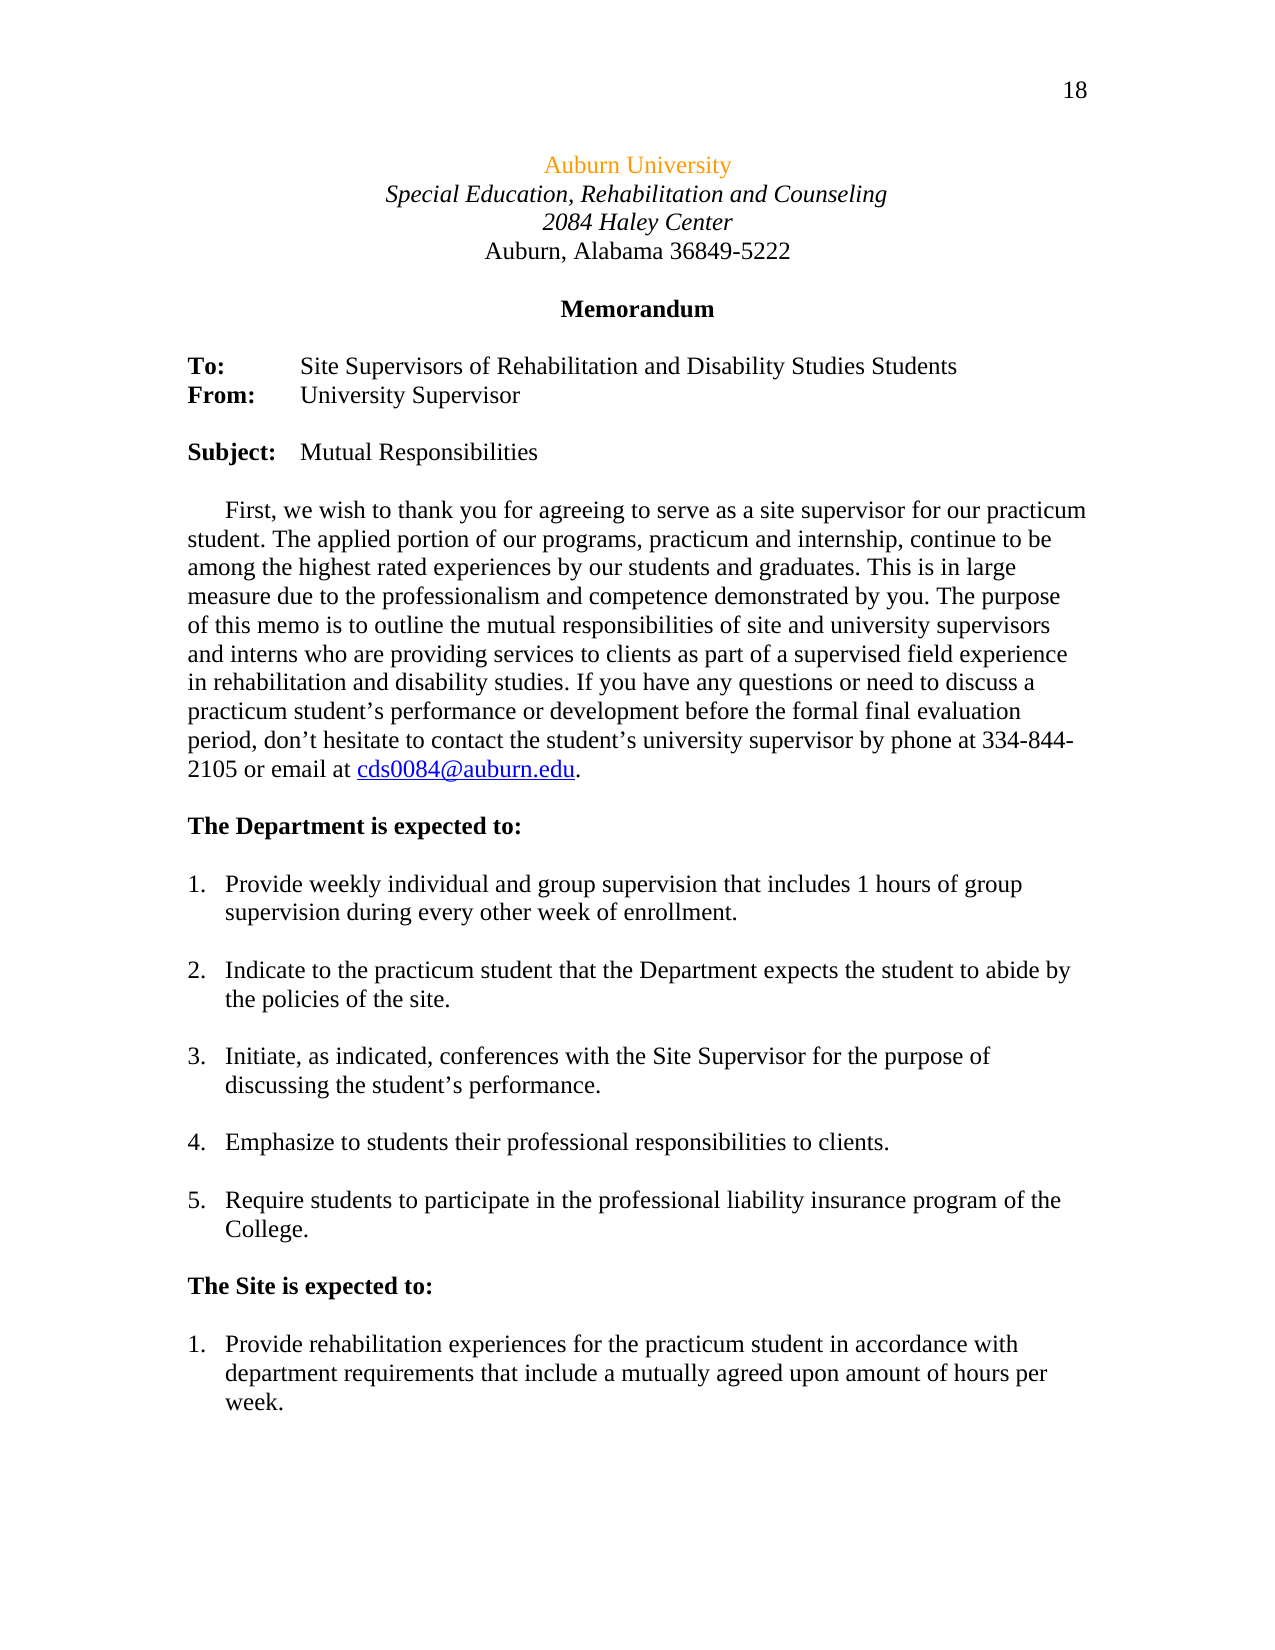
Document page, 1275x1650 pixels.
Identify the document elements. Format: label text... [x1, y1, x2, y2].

list Provide rehabilitation experiences for the practicum student in accordance with department requirements that include a mutually agreed upon amount of hours per week. [187, 1329, 1087, 1415]
text The Department is expected to: [187, 811, 1087, 840]
text Subject: Mutual Responsibilities [187, 437, 1087, 466]
list Require students to participate in the professional liability insurance program of the College. [187, 1185, 1087, 1242]
text Auburn, Alabama 36849-5222 [187, 236, 1087, 265]
text The Site is expected to: [187, 1271, 1087, 1300]
list Provide weekly individual and group supervision that includes 1 hours of group supervision during every other week of enrollment. [187, 869, 1087, 926]
list Indicate to the practicum student that the Department expects the student to abide by the policies of the site. [187, 955, 1087, 1012]
text To: Site Supervisors of Rehabilitation and Disability Studies Students [187, 351, 1087, 380]
text From: University Supervisor [187, 380, 1087, 409]
text Special Education, Rehabilitation and Counseling [187, 179, 1087, 207]
text 2084 Haley Center [187, 207, 1087, 236]
text Auburn University [187, 150, 1087, 179]
list Emphasize to students their professional responsibilities to clients. [187, 1127, 1087, 1156]
list Initiate, as indicated, conferences with the Site Supervisor for the purpose of discussing the student’s performance. [187, 1041, 1087, 1099]
text First, we wish to thank you for agreeing to serve as a site supervisor for our practicum student. The applied portion of our programs, practicum and internship, continue to be among the highest rated experiences by our students and graduates. This is in large measure due to the professionalism and competence demonstrated by you. The purpose of this memo is to outline the mutual responsibilities of site and university supervisors and interns who are providing services to clients as part of a supervised field experience in rehabilitation and disability studies. If you have any questions or need to discuss a practicum student’s performance or development before the formal final evaluation period, don’t hesitate to contact the student’s university supervisor by phone at 334-844-2105 or email at cds0084@auburn.edu. [187, 495, 1087, 782]
text Memorandum [187, 294, 1087, 322]
